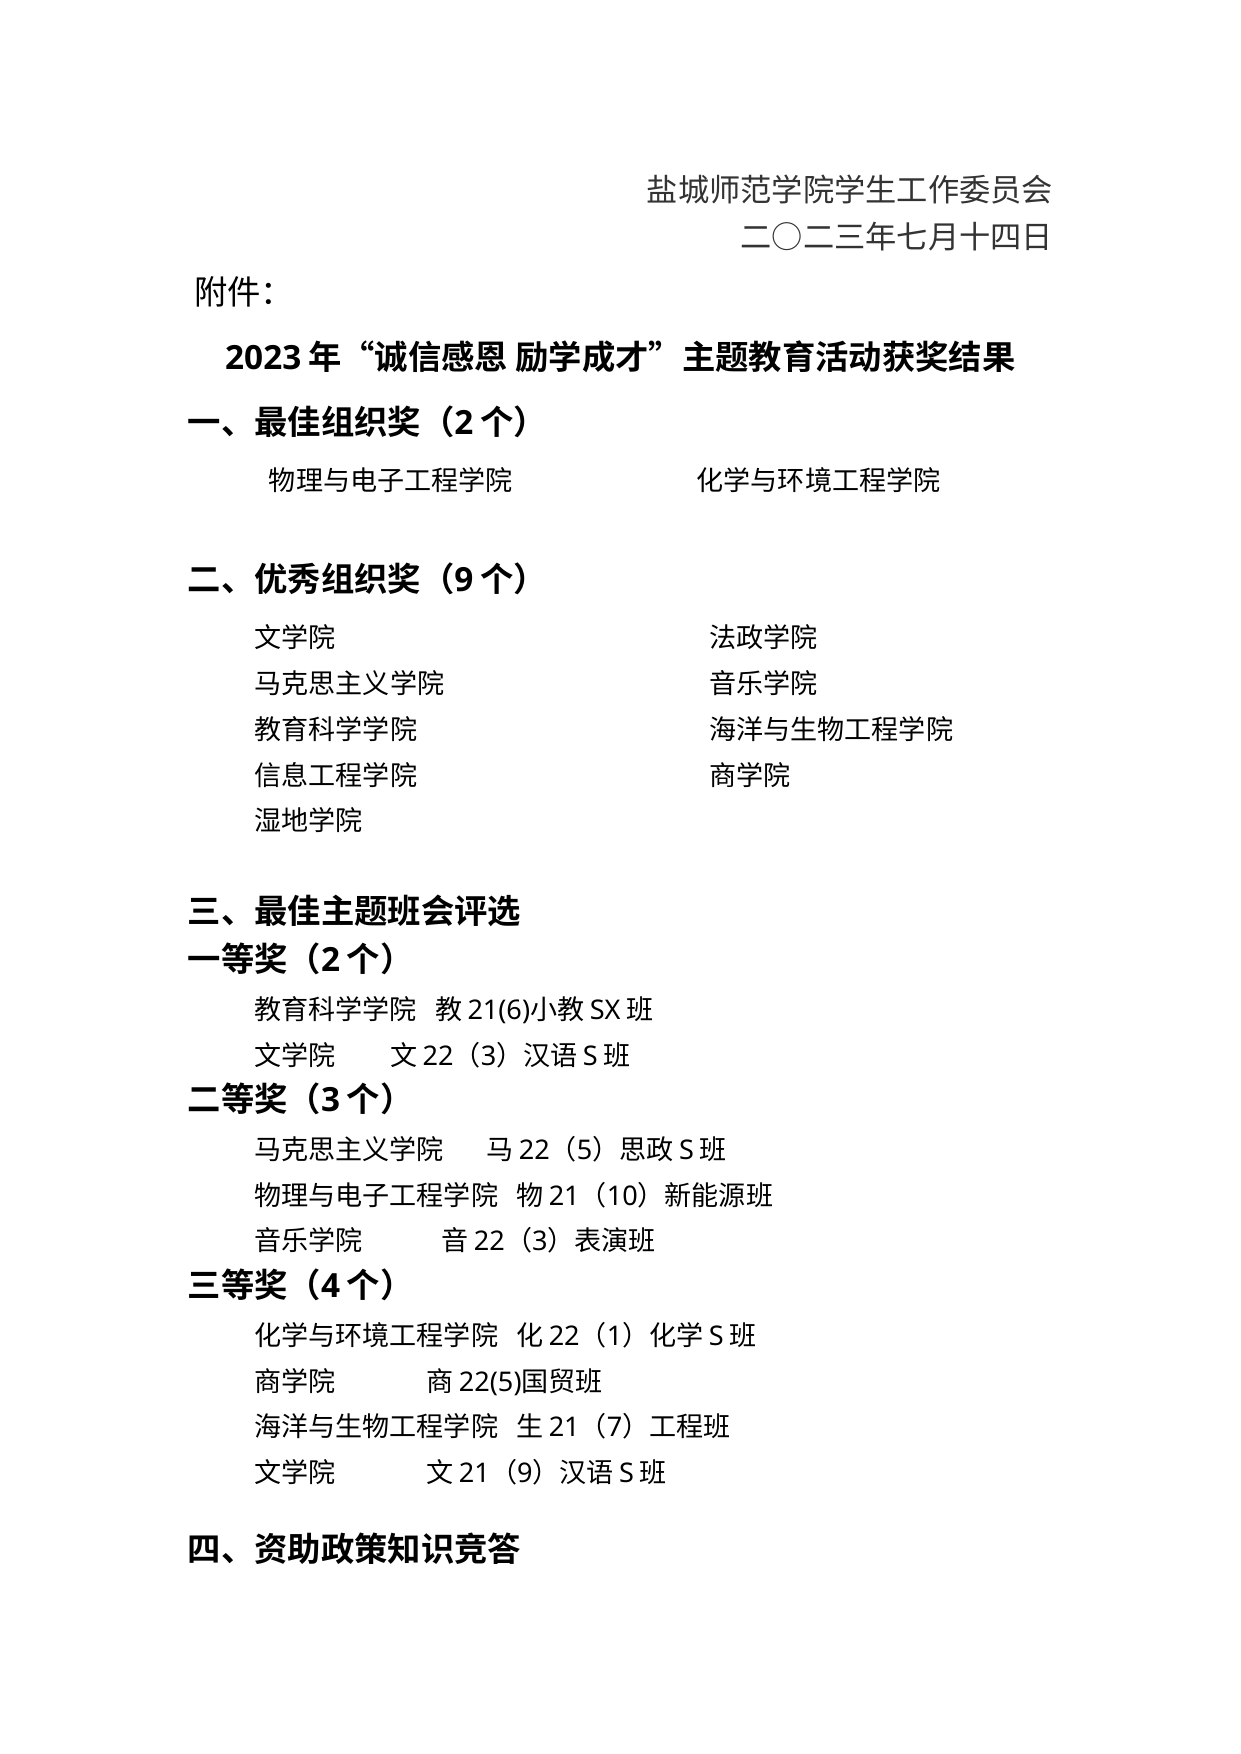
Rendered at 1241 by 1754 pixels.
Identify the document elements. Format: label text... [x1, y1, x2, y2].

text 文学院 文21（9）汉语S班 [187, 1445, 1053, 1491]
text 二等奖（3个） [187, 1073, 1053, 1121]
text 物理与电子工程学院 物21（10）新能源班 [187, 1167, 1053, 1213]
text 四、资助政策知识竞答 [187, 1523, 1053, 1571]
text 一等奖（2个） [187, 933, 1053, 981]
text 音乐学院 音22（3）表演班 [187, 1213, 1053, 1259]
text 化学与环境工程学院 [642, 453, 1053, 499]
text 教育科学学院 [187, 701, 598, 747]
text 三等奖（4个） [187, 1259, 1053, 1307]
text 湿地学院 [187, 793, 598, 839]
text 附件： [187, 258, 1053, 323]
text 二○二三年七月十四日 [187, 210, 1053, 258]
text 音乐学院 [642, 655, 1053, 701]
text 2023年“诚信感恩 励学成才”主题教育活动获奖结果 [187, 323, 1053, 388]
text 物理与电子工程学院 [187, 453, 598, 499]
text 文学院 文22（3）汉语S班 [187, 1027, 1053, 1073]
text 马克思主义学院 马22（5）思政S班 [187, 1121, 1053, 1167]
text 法政学院 [642, 609, 1053, 655]
text 商学院 [642, 747, 1053, 793]
text 三、最佳主题班会评选 [187, 884, 1053, 933]
text 化学与环境工程学院 化22（1）化学S班 [187, 1307, 1053, 1353]
text 二、优秀组织奖（9个） [187, 544, 1053, 609]
text 马克思主义学院 [187, 655, 598, 701]
text 一、最佳组织奖（2个） [187, 388, 1053, 453]
text 海洋与生物工程学院 生21（7）工程班 [187, 1399, 1053, 1445]
text 文学院 [187, 609, 598, 655]
text 教育科学学院 教21(6)小教SX班 [187, 981, 1053, 1027]
text 盐城师范学院学生工作委员会 [187, 162, 1053, 210]
text 商学院 商22(5)国贸班 [187, 1353, 1053, 1399]
text 海洋与生物工程学院 [642, 701, 1053, 747]
text 信息工程学院 [187, 747, 598, 793]
